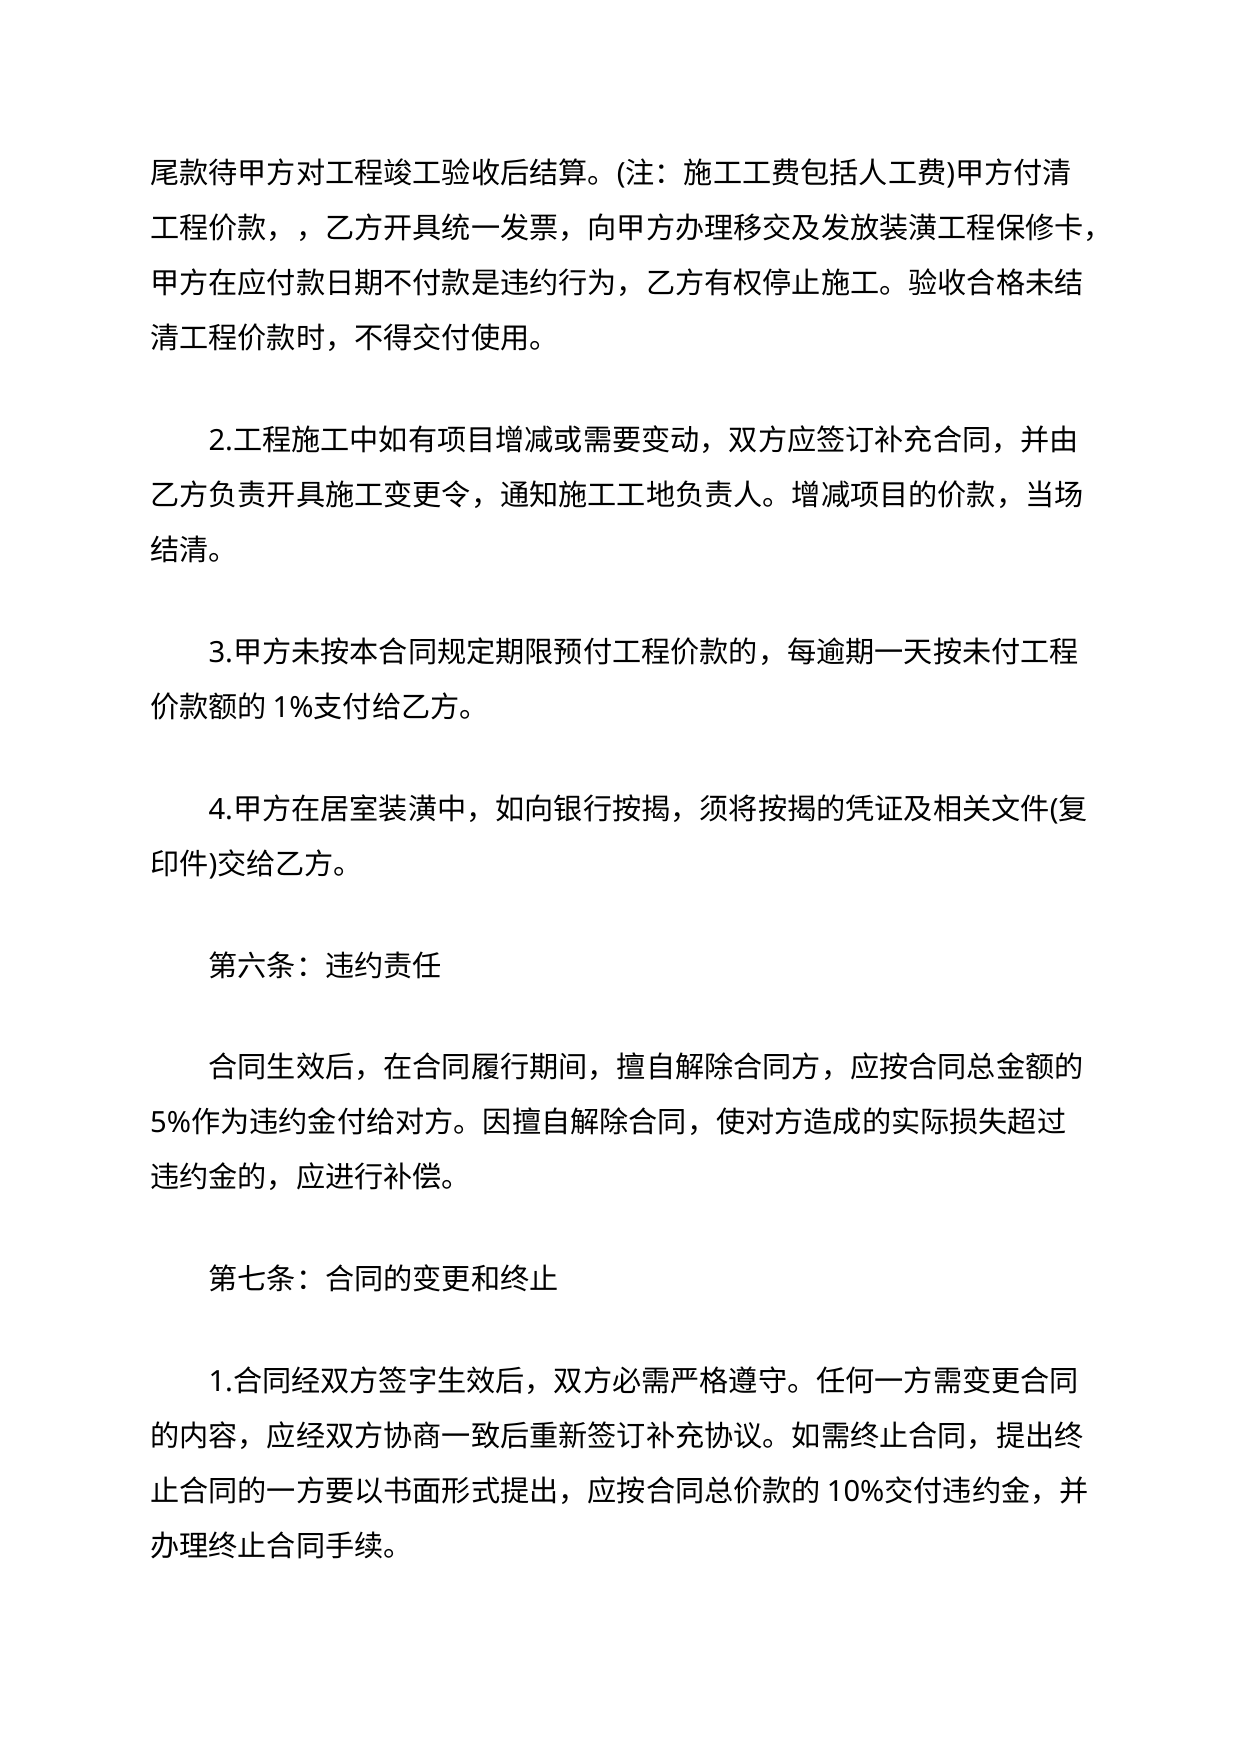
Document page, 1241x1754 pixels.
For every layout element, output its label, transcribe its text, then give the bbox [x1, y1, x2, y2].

text 第六条：违约责任 [150, 942, 1090, 984]
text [150, 150, 1090, 357]
text 合同生效后，在合同履行期间，擅自解除合同方，应按合同总金额的5%作为违约金付给对方。因擅自解除合同，使对方造成的实际损失超过违约金的，应进行补偿。 [150, 1044, 1090, 1196]
text 3.甲方未按本合同规定期限预付工程价款的，每逾期一天按未付工程价款额的1%支付给乙方。 [150, 628, 1090, 726]
text 第七条：合同的变更和终止 [150, 1256, 1090, 1298]
text 1.合同经双方签字生效后，双方必需严格遵守。任何一方需变更合同的内容，应经双方协商一致后重新签订补充协议。如需终止合同，提出终止合同的一方要以书面形式提出，应按合同总价款的10%交付违约金，并办理终止合同手续。 [150, 1357, 1090, 1564]
text 4.甲方在居室装潢中，如向银行按揭，须将按揭的凭证及相关文件(复印件)交给乙方。 [150, 785, 1090, 883]
text 2.工程施工中如有项目增减或需要变动，双方应签订补充合同，并由乙方负责开具施工变更令，通知施工工地负责人。增减项目的价款，当场结清。 [150, 417, 1090, 569]
